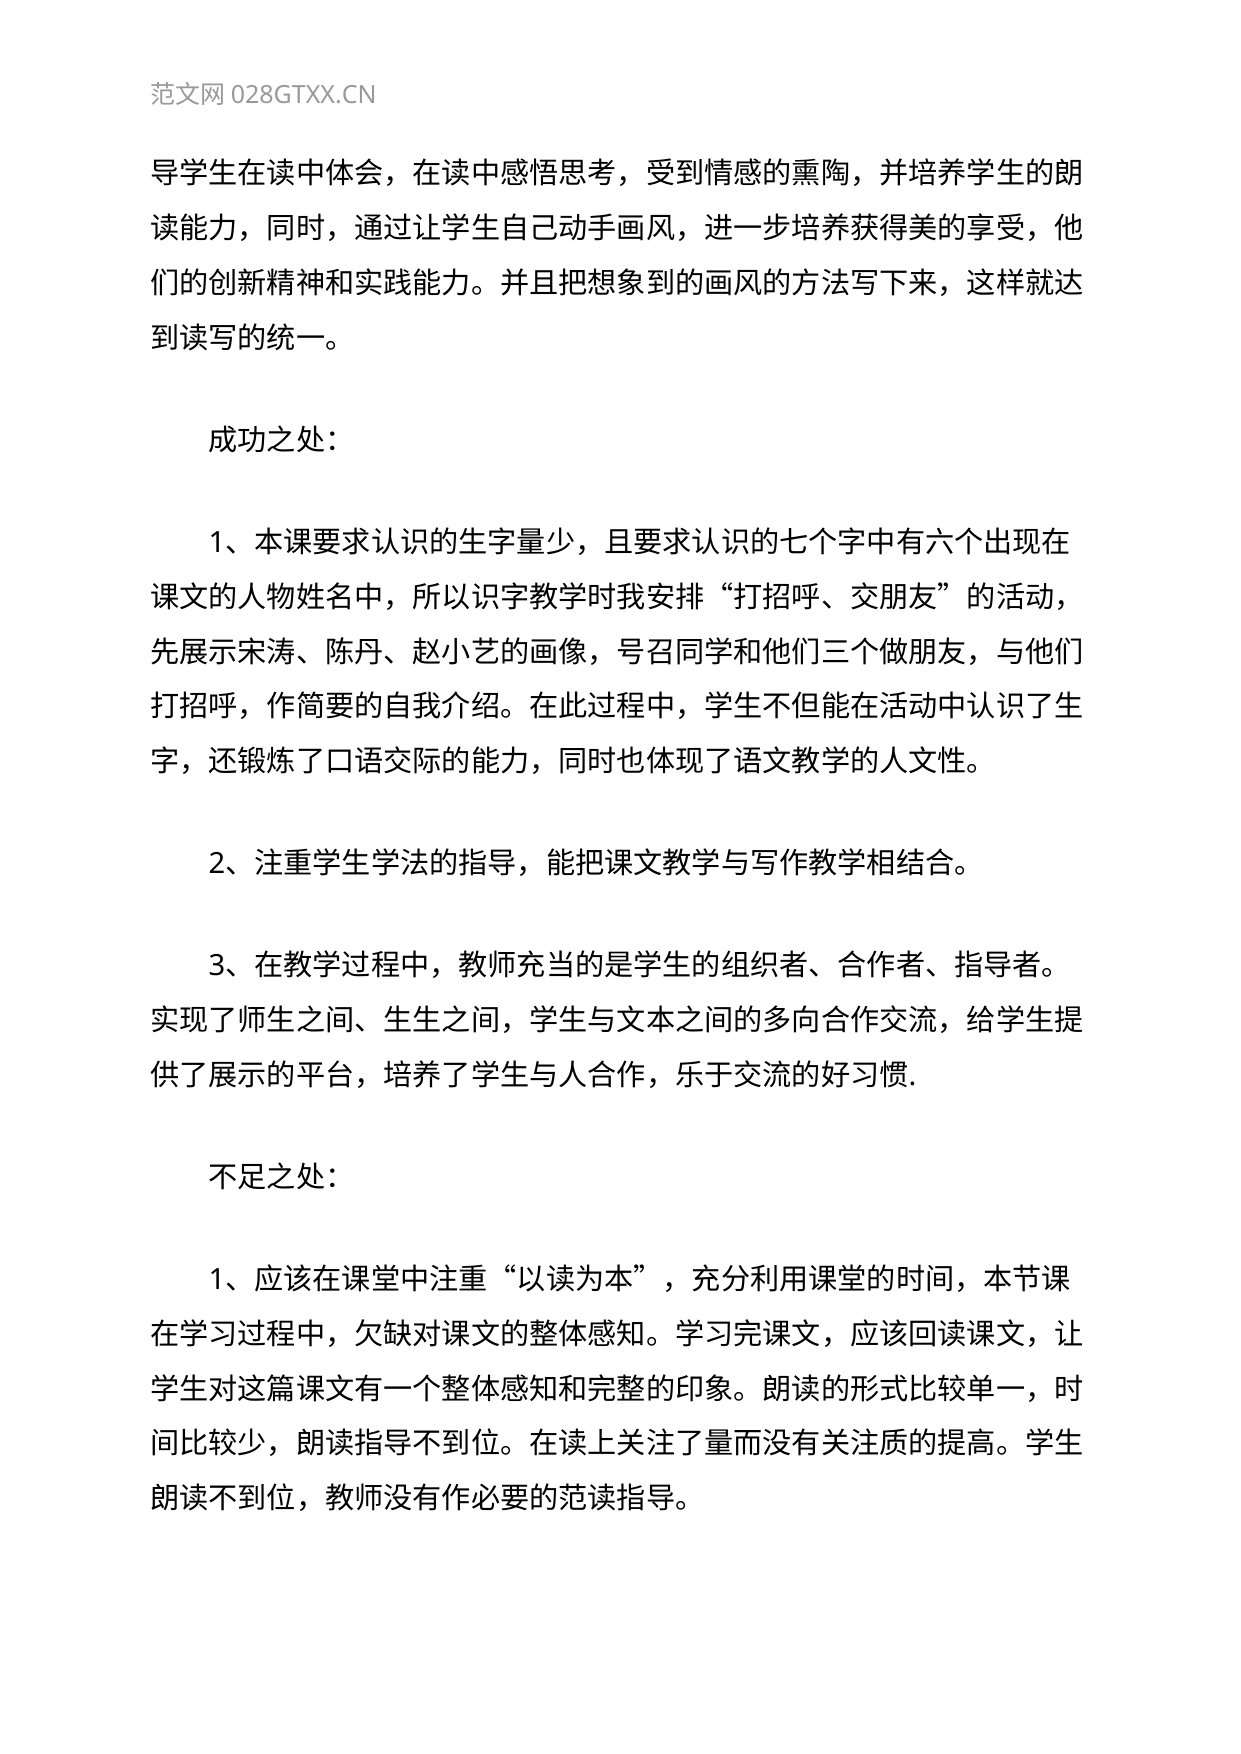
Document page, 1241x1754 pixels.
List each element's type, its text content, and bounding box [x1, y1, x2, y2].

text 成功之处： [150, 416, 1090, 459]
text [150, 150, 1090, 357]
text 1、应该在课堂中注重“以读为本”，充分利用课堂的时间，本节课在学习过程中，欠缺对课文的整体感知。学习完课文，应该回读课文，让学生对这篇课文有一个整体感知和完整的印象。朗读的形式比较单一，时间比较少，朗读指导不到位。在读上关注了量而没有关注质的提高。学生朗读不到位，教师没有作必要的范读指导。 [150, 1255, 1090, 1517]
text 1、本课要求认识的生字量少，且要求认识的七个字中有六个出现在课文的人物姓名中，所以识字教学时我安排“打招呼、交朋友”的活动，先展示宋涛、陈丹、赵小艺的画像，号召同学和他们三个做朋友，与他们打招呼，作简要的自我介绍。在此过程中，学生不但能在活动中认识了生字，还锻炼了口语交际的能力，同时也体现了语文教学的人文性。 [150, 518, 1090, 780]
text 不足之处： [150, 1153, 1090, 1196]
text 2、注重学生学法的指导，能把课文教学与写作教学相结合。 [150, 840, 1090, 882]
text 3、在教学过程中，教师充当的是学生的组织者、合作者、指导者。实现了师生之间、生生之间，学生与文本之间的多向合作交流，给学生提供了展示的平台，培养了学生与人合作，乐于交流的好习惯. [150, 942, 1090, 1094]
